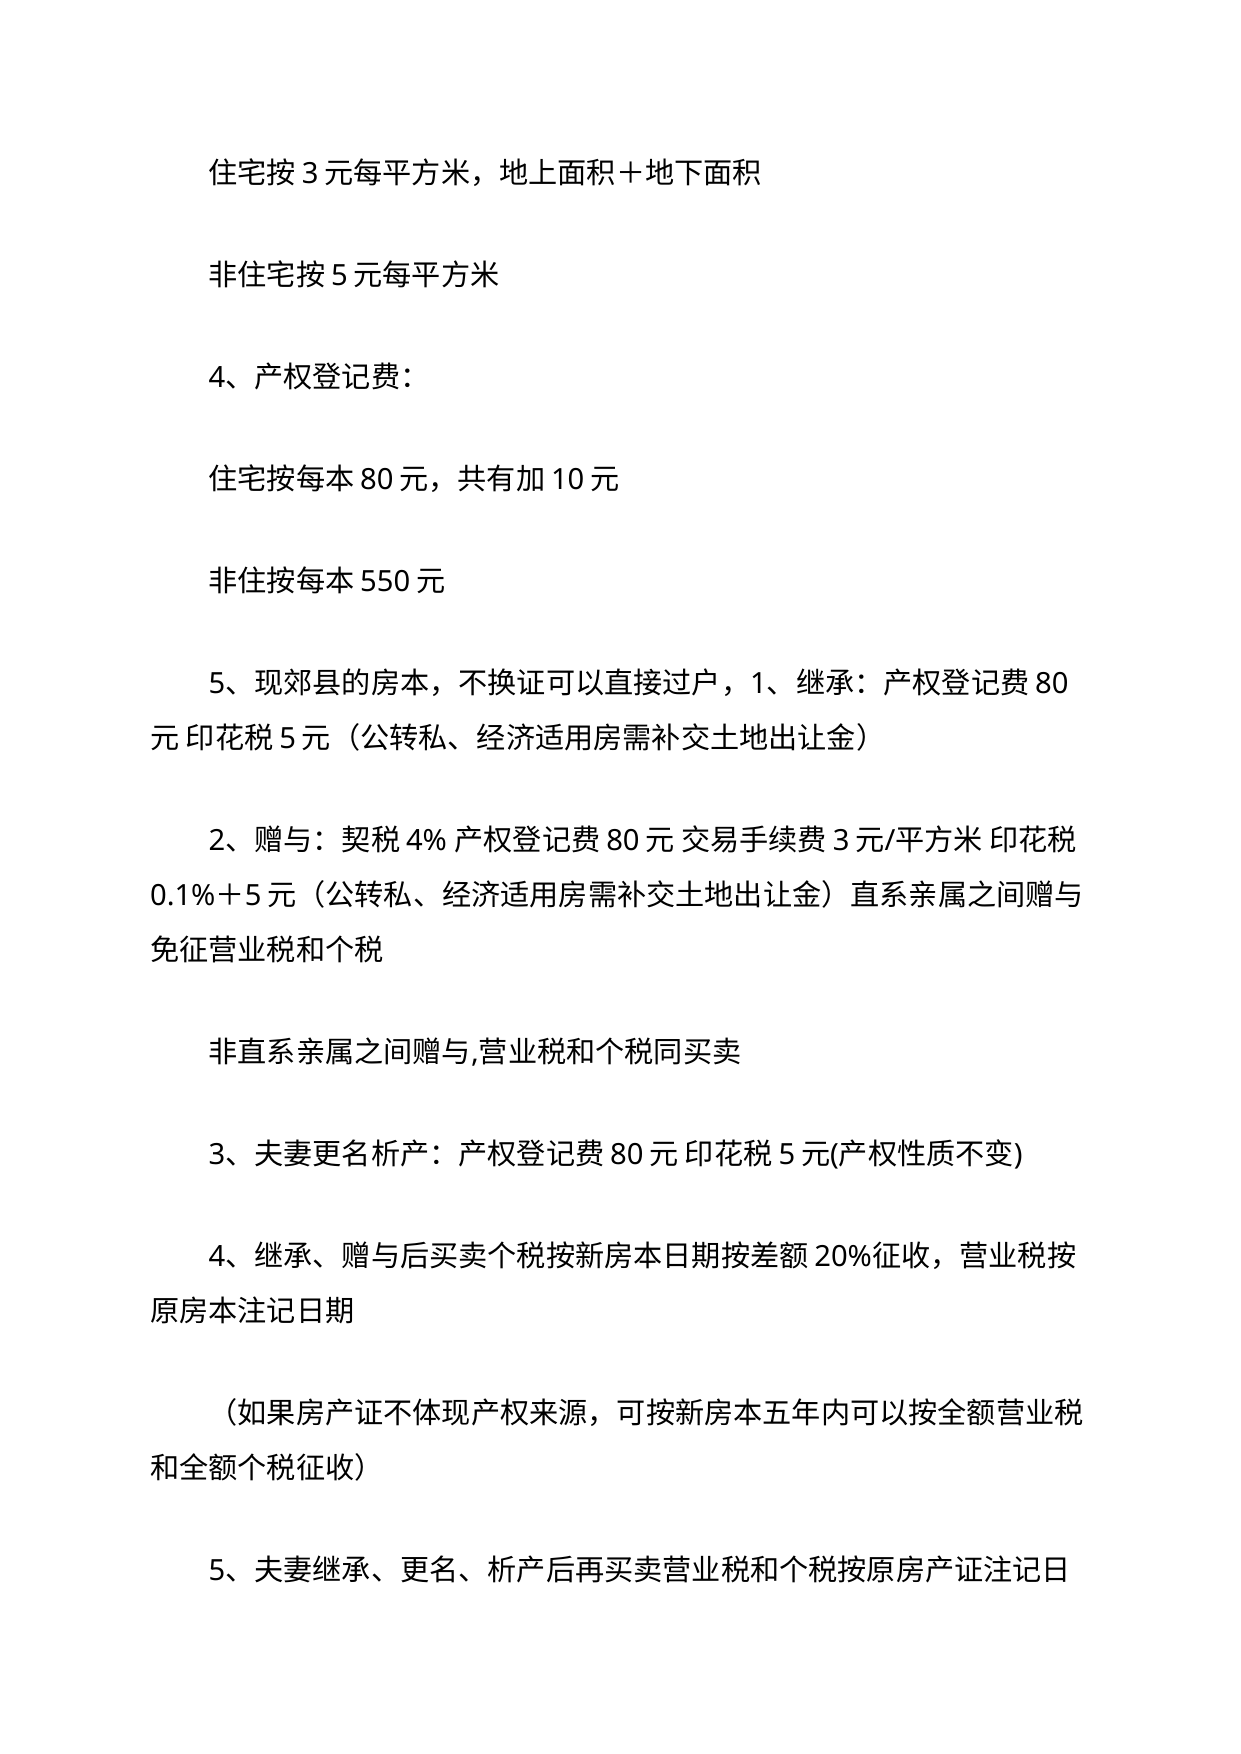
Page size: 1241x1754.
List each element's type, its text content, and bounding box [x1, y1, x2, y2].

text 5、现郊县的房本，不换证可以直接过户，1、继承：产权登记费80元 印花税5元（公转私、经济适用房需补交土地出让金） [150, 660, 1090, 757]
text 住宅按3元每平方米，地上面积＋地下面积 [150, 150, 1090, 192]
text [150, 1546, 1090, 1588]
text 非住宅按5元每平方米 [150, 252, 1090, 294]
text 非住按每本550元 [150, 558, 1090, 600]
text 非直系亲属之间赠与,营业税和个税同买卖 [150, 1029, 1090, 1071]
text 3、夫妻更名析产：产权登记费80元 印花税5元(产权性质不变) [150, 1131, 1090, 1173]
text 住宅按每本80元，共有加10元 [150, 456, 1090, 498]
text 4、继承、赠与后买卖个税按新房本日期按差额20%征收，营业税按原房本注记日期 [150, 1233, 1090, 1330]
text 2、赠与：契税4% 产权登记费80元 交易手续费3元/平方米 印花税0.1%＋5元（公转私、经济适用房需补交土地出让金）直系亲属之间赠与免征营业税和个税 [150, 817, 1090, 969]
text 4、产权登记费： [150, 354, 1090, 396]
text （如果房产证不体现产权来源，可按新房本五年内可以按全额营业税和全额个税征收） [150, 1389, 1090, 1487]
